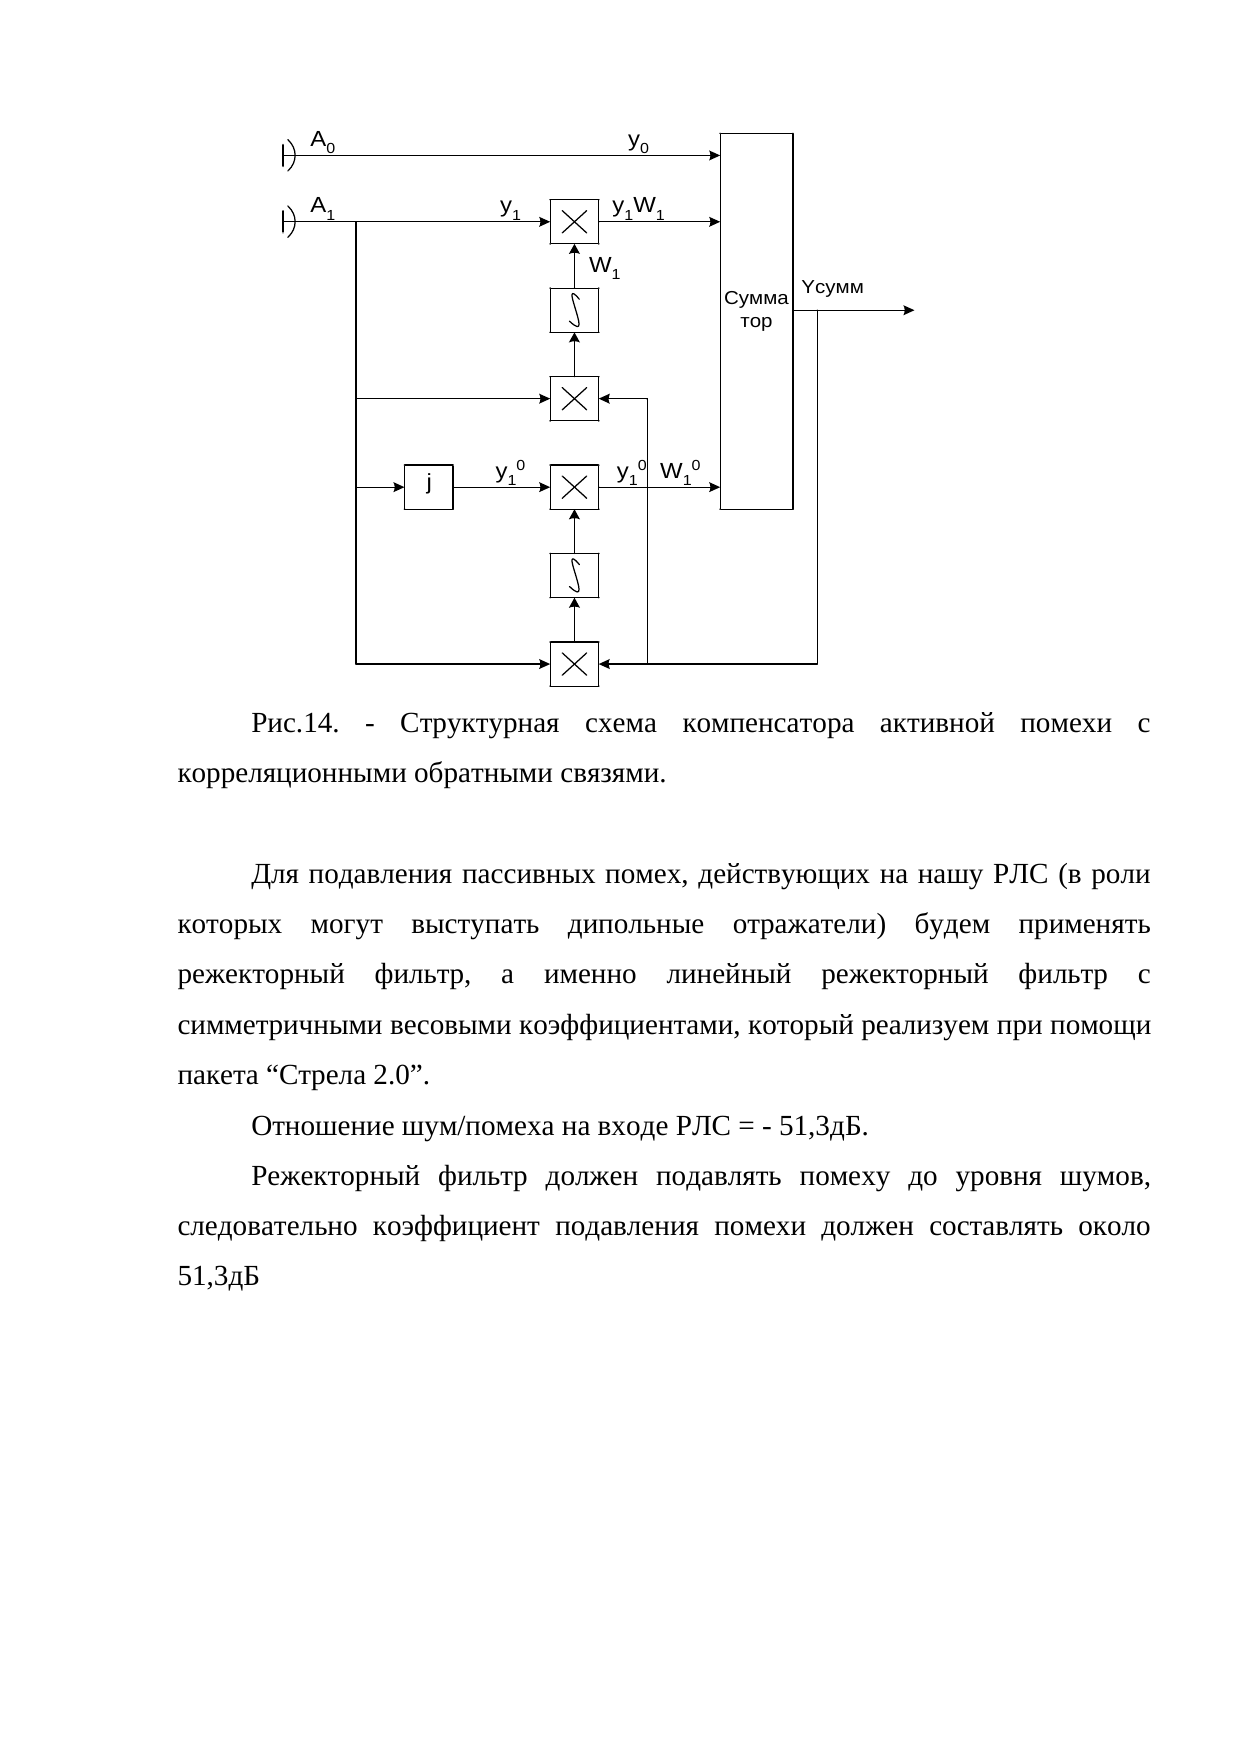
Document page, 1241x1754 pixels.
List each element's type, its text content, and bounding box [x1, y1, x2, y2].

text Режекторный фильтр должен подавлять помеху до уровня шумов, следовательно коэффициент подавления помехи должен составлять около 51,3дБ [177, 1158, 1152, 1292]
text Отношение шум/помеха на входе РЛС = - 51,3дБ. [177, 1108, 1152, 1141]
text Рис.14. - Структурная схема компенсатора активной помехи с корреляционными обратными связями. [177, 705, 1152, 789]
text Для подавления пассивных помех, действующих на нашу РЛС (в роли которых могут выступать дипольные отражатели) будем применять режекторный фильтр, а именно линейный режекторный фильтр с симметричными весовыми коэффициентами, который реализуем при помощи пакета “Стрела . [177, 856, 1152, 1091]
